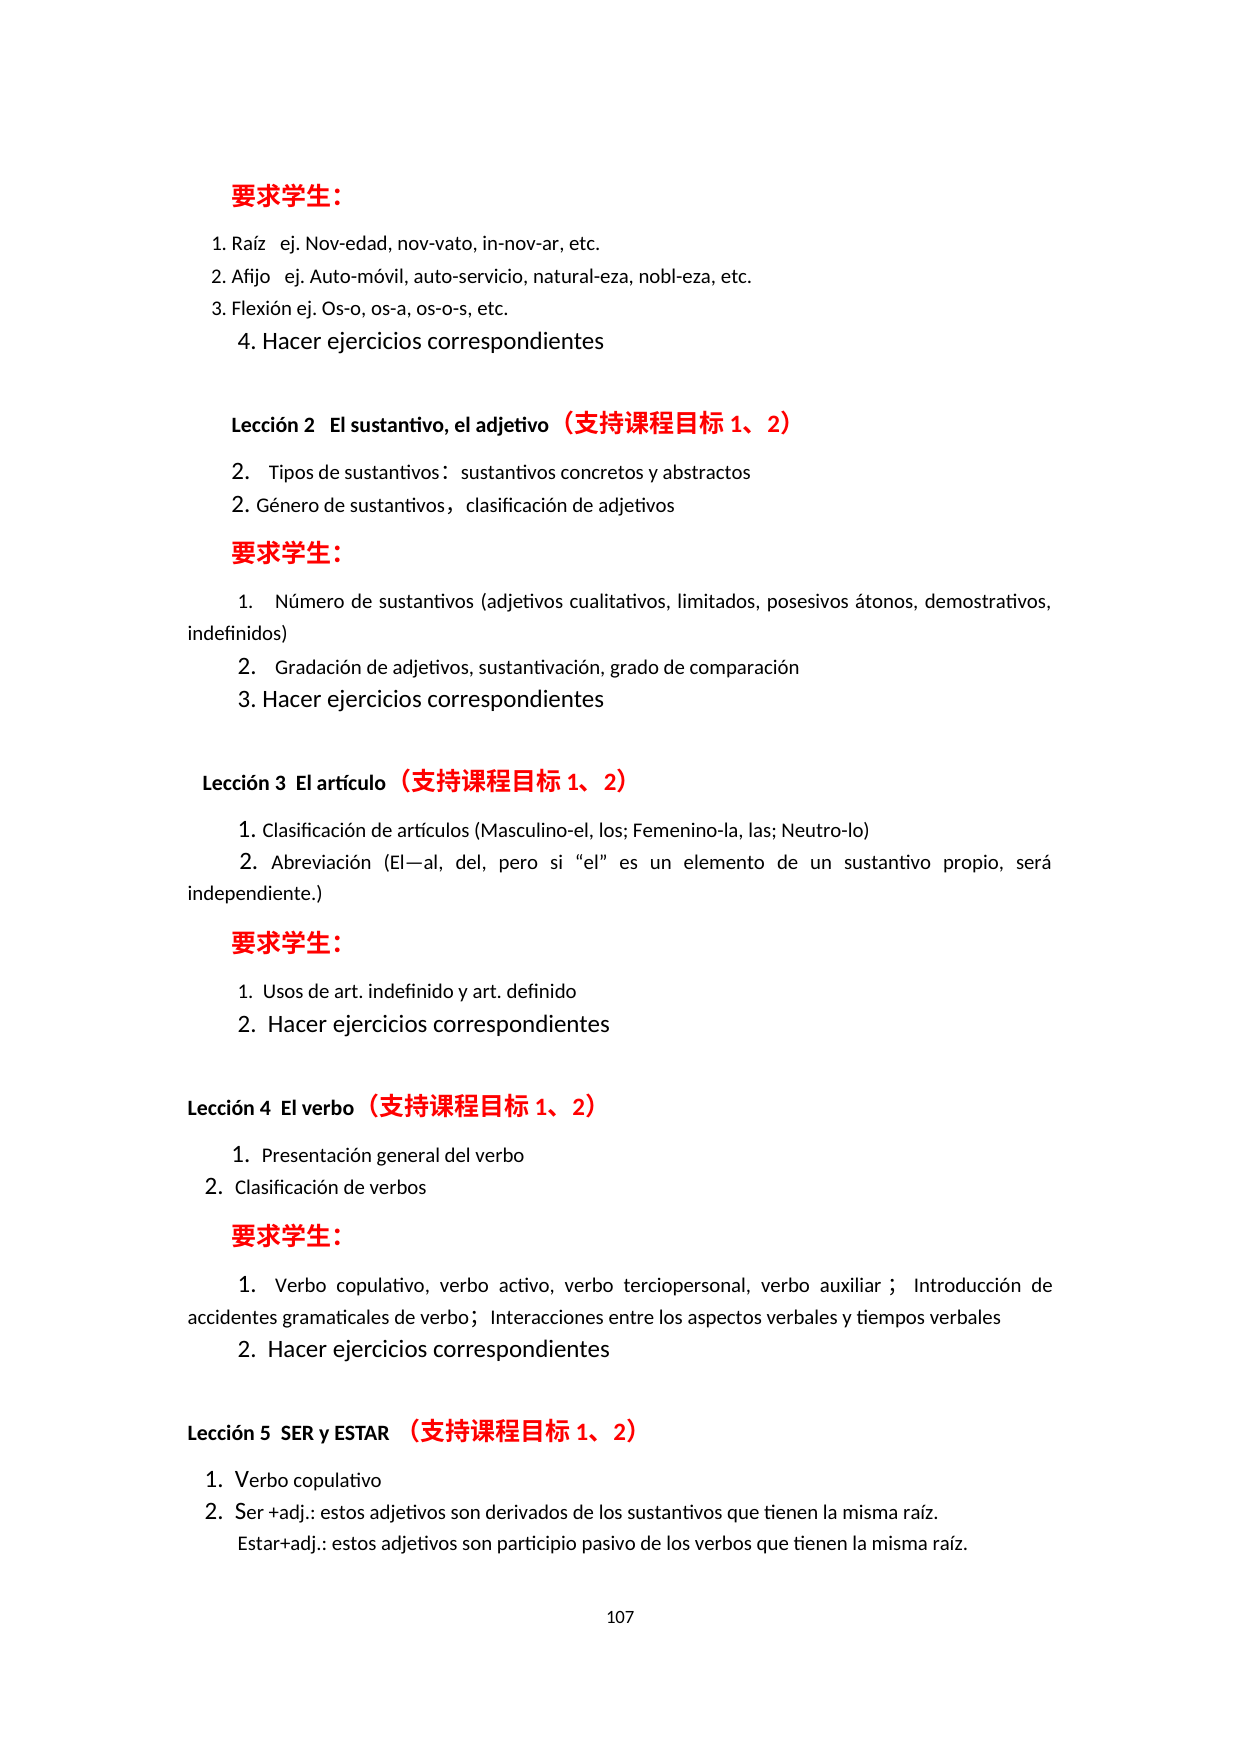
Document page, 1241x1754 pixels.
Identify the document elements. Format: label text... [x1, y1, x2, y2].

text 1. Usos de art. indefinido y art. definido [187, 974, 1053, 1007]
text 2. Ser +adj.: estos adjetivos son derivados de los sustantivos que tienen la misma raíz. [187, 1494, 1053, 1527]
text 要求学生： [231, 162, 1053, 227]
list Tipos de sustantivos：sustantivos concretos y abstractos [231, 454, 1053, 487]
text Lección 5 SER y ESTAR （支持课程目标1、2） [187, 1397, 1053, 1462]
text 4. Hacer ejercicios correspondientes [187, 324, 1053, 357]
text Lección 3 El artículo（支持课程目标1、2） [187, 747, 1053, 812]
list Gradación de adjetivos, sustantivación, grado de comparación [187, 649, 1053, 682]
text Lección 4 El verbo（支持课程目标1、2） [187, 1072, 1053, 1137]
text 2. Clasificación de verbos [187, 1169, 1053, 1202]
text 1. Clasificación de artículos (Masculino-el, los; Femenino-la, las; Neutro-lo) [187, 812, 1053, 844]
text 2. Afijo ej. Auto-móvil, auto-servicio, natural-eza, nobl-eza, etc. [187, 259, 1053, 292]
text 2. Hacer ejercicios correspondientes [187, 1007, 1053, 1039]
text 要求学生： [231, 519, 1053, 584]
text 1. Presentación general del verbo [231, 1137, 1053, 1169]
text 1. Verbo copulativo [187, 1462, 1053, 1494]
text 要求学生： [231, 909, 1053, 974]
text 2. Abreviación (El—al, del, pero si “el” es un elemento de un sustantivo propio, será independiente.) [187, 844, 1053, 909]
text Estar+adj.: estos adjetivos son participio pasivo de los verbos que tienen la misma raíz. [187, 1527, 1053, 1559]
text Lección 2 El sustantivo, el adjetivo（支持课程目标1、2） [187, 389, 1053, 454]
text 2. Género de sustantivos，clasificación de adjetivos [231, 487, 1053, 519]
list Número de sustantivos (adjetivos cualitativos, limitados, posesivos átonos, demostrativos, indefinidos) [187, 584, 1053, 649]
text 2. Hacer ejercicios correspondientes [187, 1332, 1053, 1364]
text 1. Raíz ej. Nov-edad, nov-vato, in-nov-ar, etc. [187, 227, 1053, 259]
text 要求学生： [231, 1202, 1053, 1267]
text 3. Flexión ej. Os-o, os-a, os-o-s, etc. [187, 292, 1053, 324]
text 1. Verbo copulativo, verbo activo, verbo terciopersonal, verbo auxiliar；Introducción de accidentes gramaticales de verbo；Interacciones entre los aspectos verbales y tiempos verbales [187, 1267, 1053, 1332]
text 3. Hacer ejercicios correspondientes [187, 682, 1053, 714]
